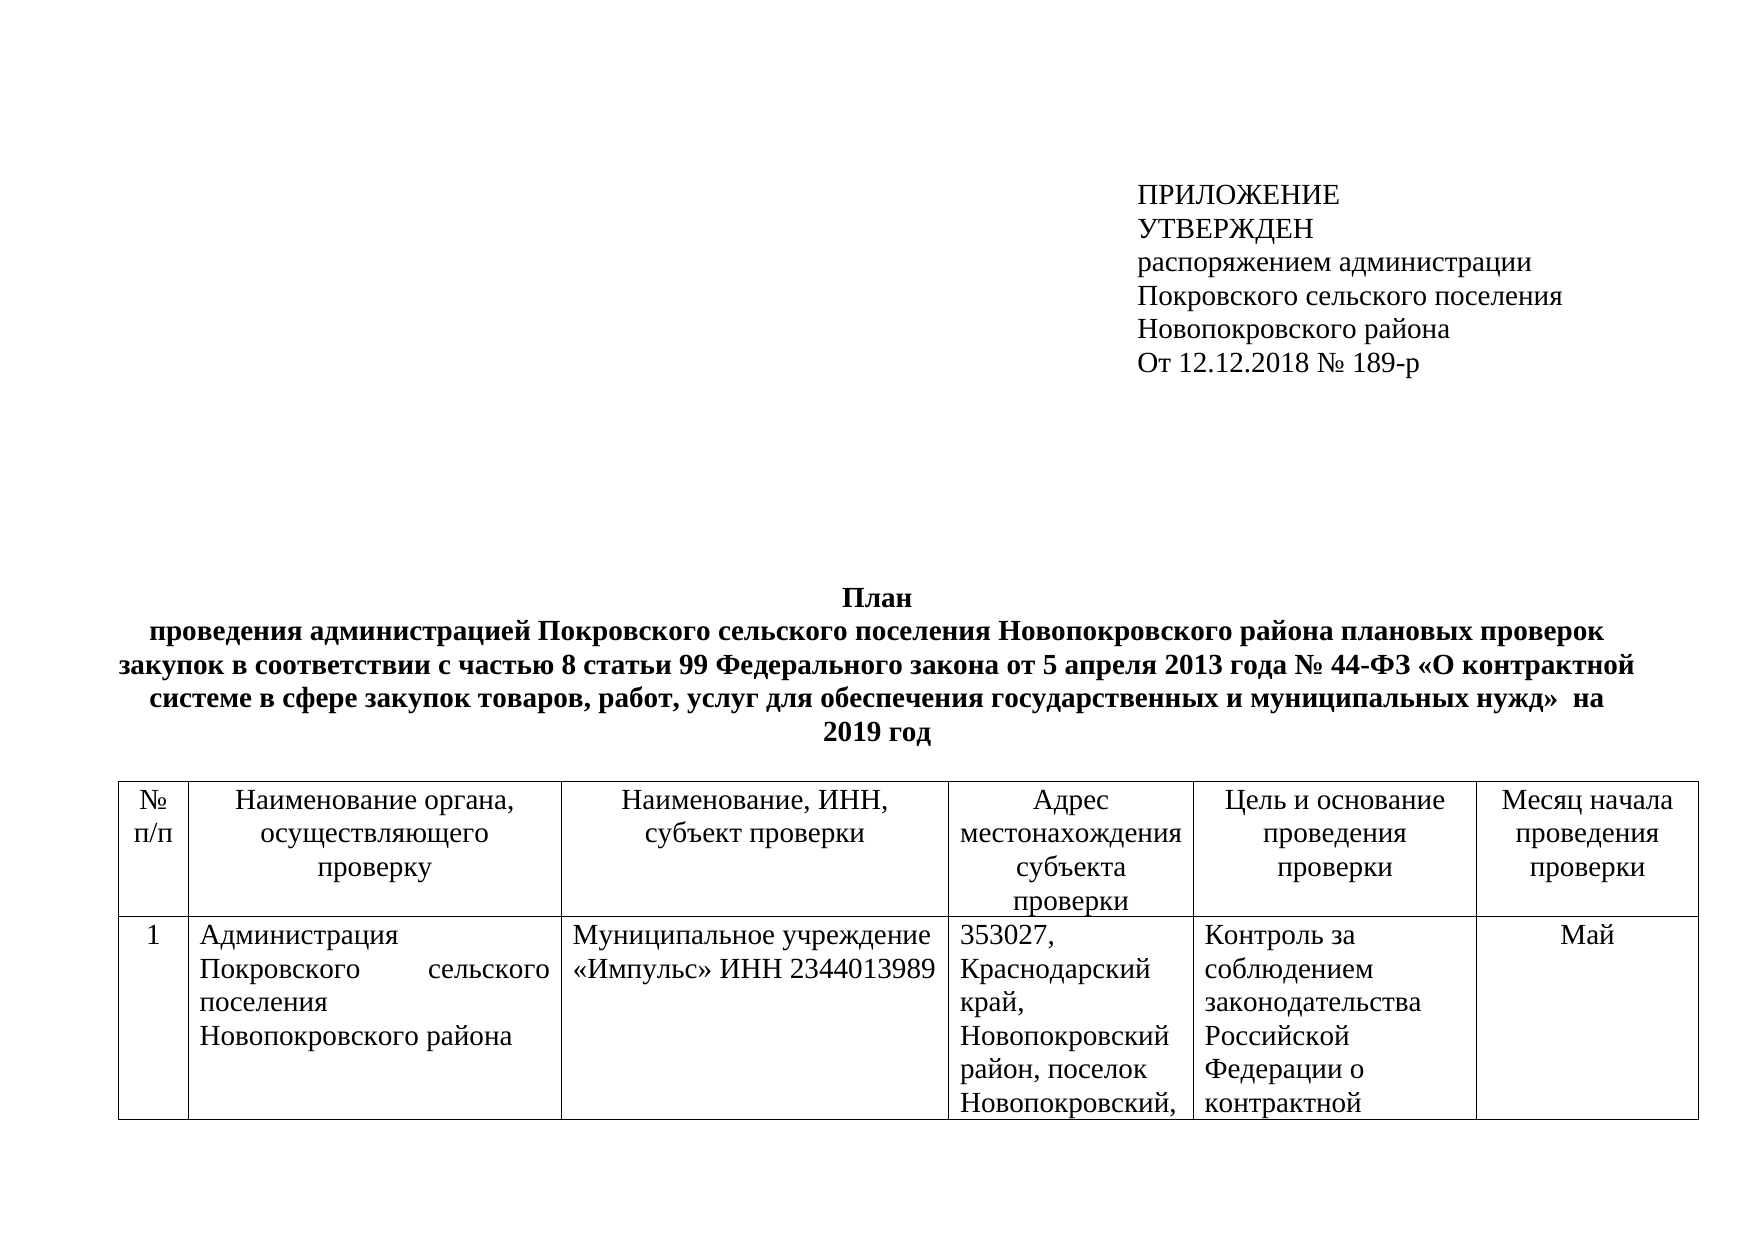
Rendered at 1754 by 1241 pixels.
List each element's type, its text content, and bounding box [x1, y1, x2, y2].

text Покровского сельского поселения [1137, 278, 1636, 311]
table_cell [949, 917, 1193, 1118]
table_header Цель и основание проведения проверки [1194, 782, 1476, 916]
text Новопокровского района [1137, 311, 1636, 345]
table_header Адрес местонахождения субъекта проверки [949, 782, 1193, 916]
table_header № п/п [119, 782, 188, 916]
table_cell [189, 917, 561, 1118]
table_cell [562, 917, 948, 1118]
text УТВЕРЖДЕН [1137, 211, 1636, 244]
text проведения администрацией Покровского сельского поселения Новопокровского района плановых проверок закупок в соответствии с частью 8 статьи 99 Федерального закона от 5 апреля 2013 года № 44-ФЗ «О контрактной системе в сфере закупок товаров, работ, услуг для обеспечения государственных и муниципальных нужд» на 2019 год [118, 613, 1636, 747]
text План [118, 580, 1636, 613]
table_cell 1 [119, 917, 188, 1118]
table_header Наименование, ИНН, субъект проверки [562, 782, 948, 916]
text От 12.12.2018 № 189-р [1137, 345, 1636, 378]
text распоряжением администрации [1137, 244, 1636, 278]
table_header Месяц начала проведения проверки [1477, 782, 1698, 916]
text ПРИЛОЖЕНИЕ [1137, 177, 1636, 211]
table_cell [1194, 917, 1476, 1118]
table_cell Май [1477, 917, 1698, 1118]
table_header Наименование органа, осуществляющего проверку [189, 782, 561, 916]
